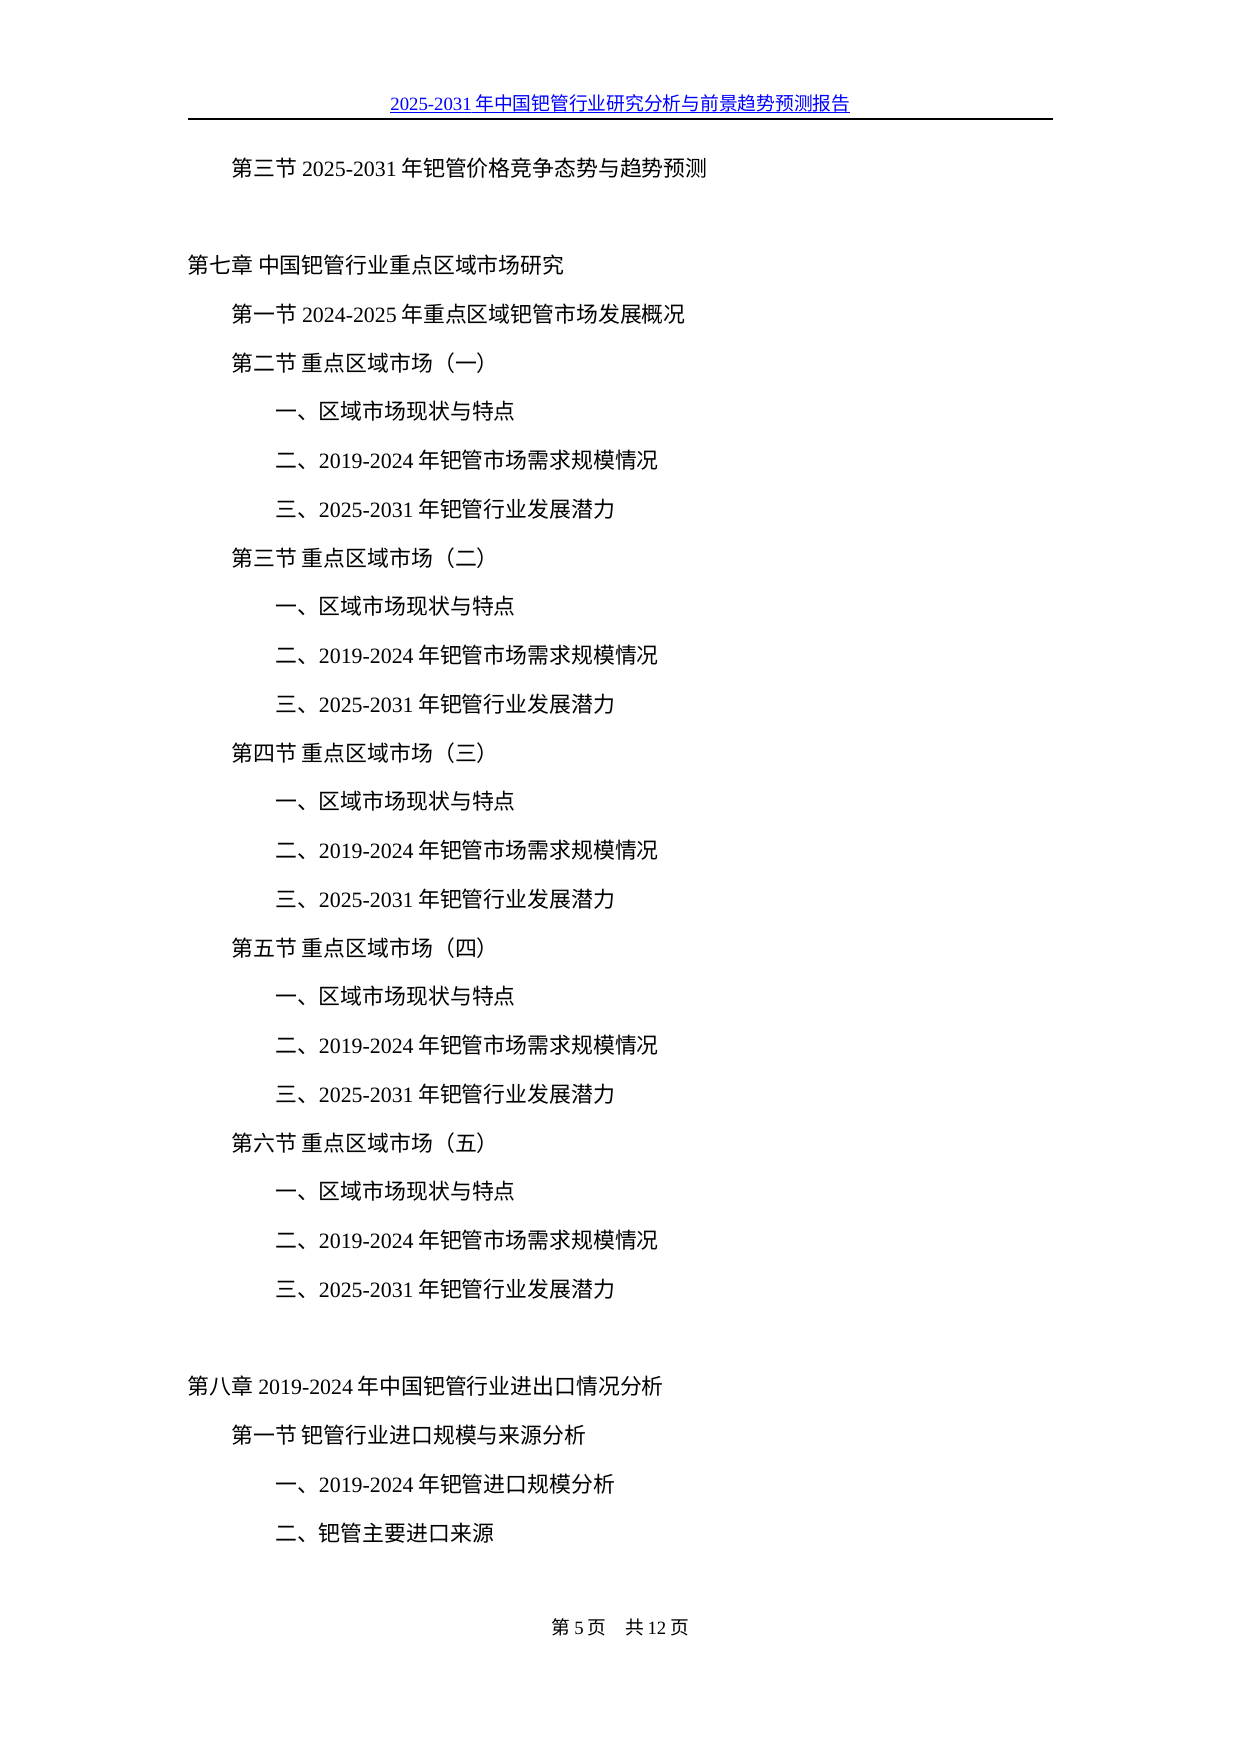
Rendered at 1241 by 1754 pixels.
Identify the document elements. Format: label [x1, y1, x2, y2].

text [187, 150, 1053, 1548]
